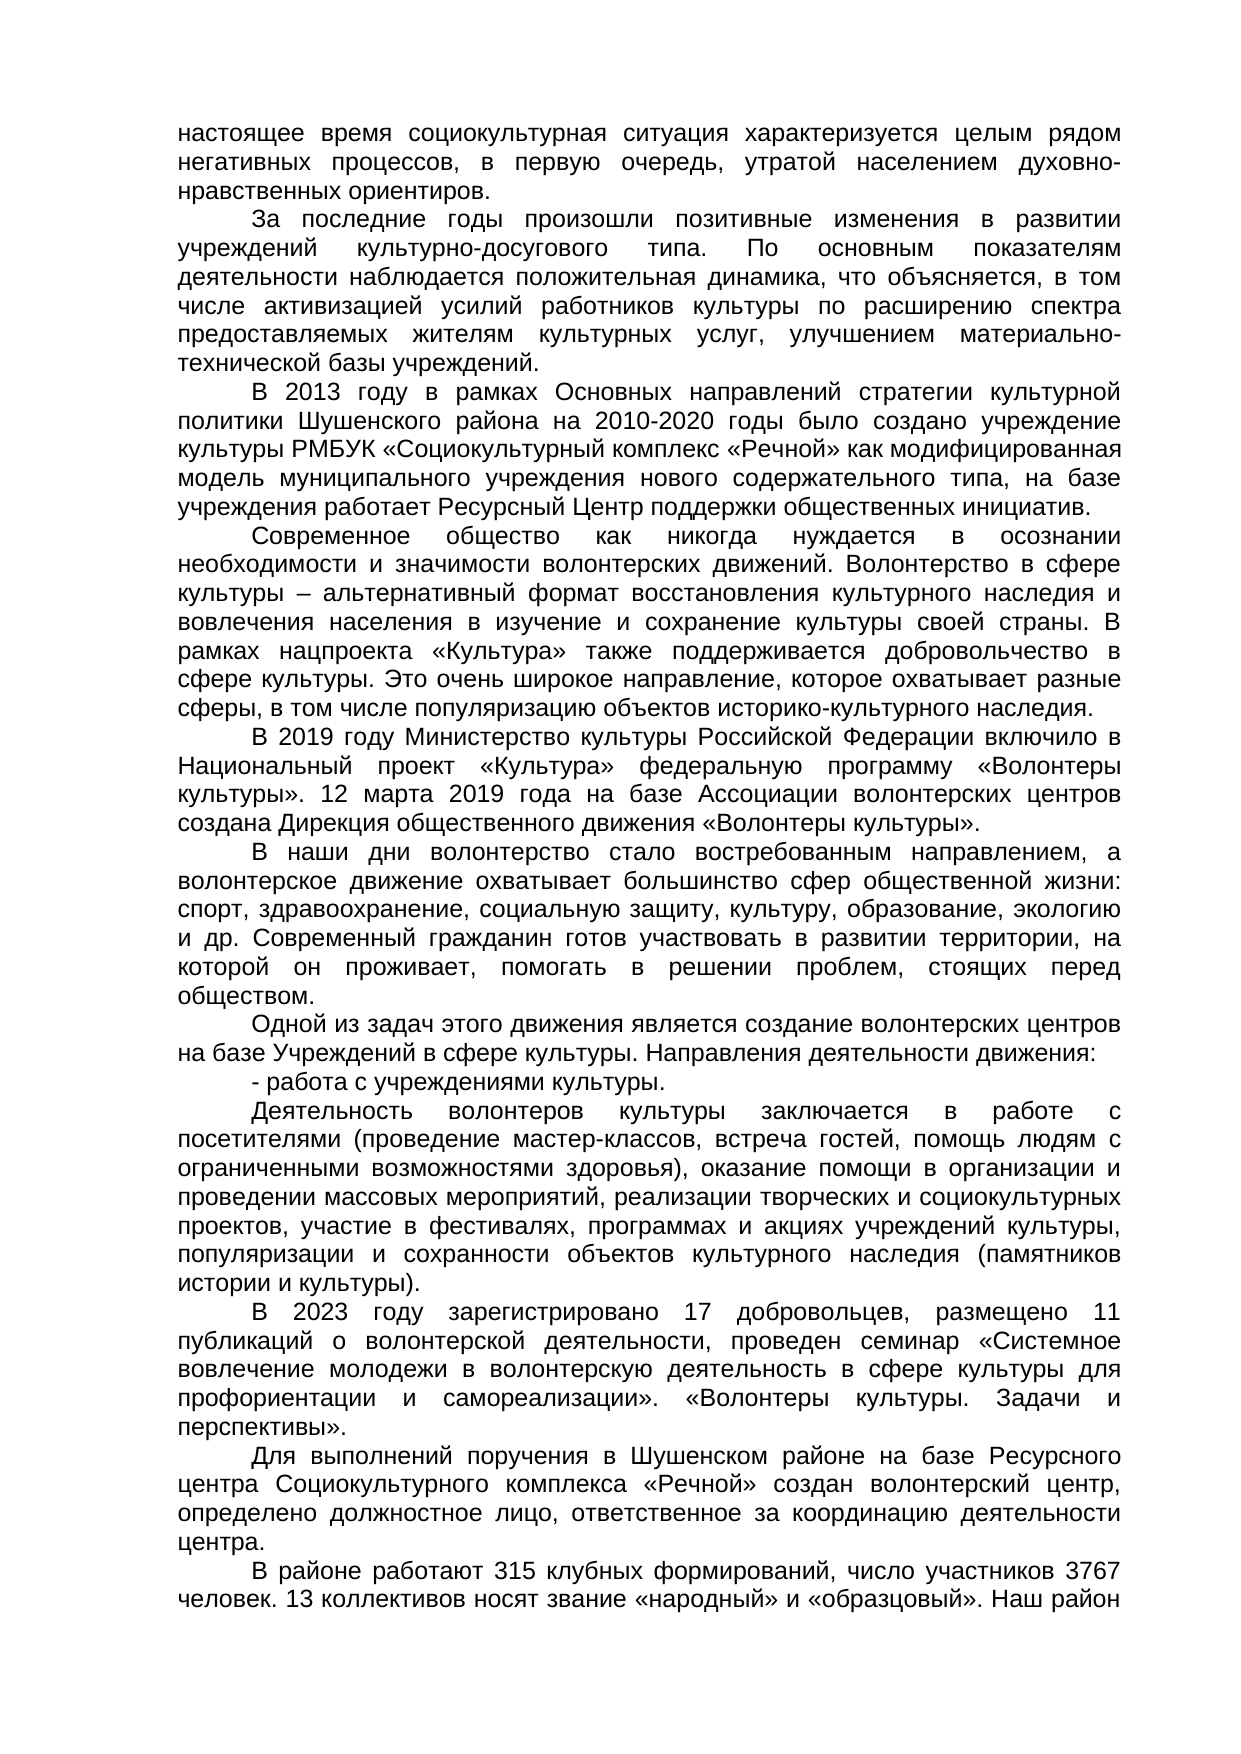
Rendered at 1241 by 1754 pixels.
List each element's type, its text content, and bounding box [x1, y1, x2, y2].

text - работа с учреждениями культуры. [177, 1067, 1122, 1096]
text Современное общество как никогда нуждается в осознании необходимости и значимости волонтерских движений. Волонтерство в сфере культуры – альтернативный формат восстановления культурного наследия и вовлечения населения в изучение и сохранение культуры своей страны. В рамках нацпроекта «Культура» также поддерживается добровольчество в сфере культуры. Это очень широкое направление, которое охватывает разные сферы, в том числе популяризацию объектов историко-культурного наследия. [177, 521, 1122, 722]
text Деятельность волонтеров культуры заключается в работе с посетителями (проведение мастер-классов, встреча гостей, помощь людям с ограниченными возможностями здоровья), оказание помощи в организации и проведении массовых мероприятий, реализации творческих и социокультурных проектов, участие в фестивалях, программах и акциях учреждений культуры, популяризации и сохранности объектов культурного наследия (памятников истории и культуры). [177, 1096, 1122, 1297]
text В 2013 году в рамках Основных направлений стратегии культурной политики Шушенского района на 2010-2020 годы было создано учреждение культуры РМБУК «Социокультурный комплекс «Речной» как модифицированная модель муниципального учреждения нового содержательного типа, на базе учреждения работает Ресурсный Центр поддержки общественных инициатив. [177, 377, 1122, 521]
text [177, 118, 1122, 204]
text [177, 1556, 1122, 1613]
text Одной из задач этого движения является создание волонтерских центров на базе Учреждений в сфере культуры. Направления деятельности движения: [177, 1009, 1122, 1067]
text В наши дни волонтерство стало востребованным направлением, а волонтерское движение охватывает большинство сфер общественной жизни: спорт, здравоохранение, социальную защиту, культуру, образование, экологию и др. Современный гражданин готов участвовать в развитии территории, на которой он проживает, помогать в решении проблем, стоящих перед обществом. [177, 837, 1122, 1009]
text В 2019 году Министерство культуры Российской Федерации включило в Национальный проект «Культура» федеральную программу «Волонтеры культуры». 12 марта 2019 года на базе Ассоциации волонтерских центров создана Дирекция общественного движения «Волонтеры культуры». [177, 722, 1122, 837]
text В 2023 году зарегистрировано 17 добровольцев, размещено 11 публикаций о волонтерской деятельности, проведен семинар «Системное вовлечение молодежи в волонтерскую деятельность в сфере культуры для профориентации и самореализации». «Волонтеры культуры. Задачи и перспективы». [177, 1297, 1122, 1441]
text Для выполнений поручения в Шушенском районе на базе Ресурсного центра Социокультурного комплекса «Речной» создан волонтерский центр, определено должностное лицо, ответственное за координацию деятельности центра. [177, 1441, 1122, 1556]
text За последние годы произошли позитивные изменения в развитии учреждений культурно-досугового типа. По основным показателям деятельности наблюдается положительная динамика, что объясняется, в том числе активизацией усилий работников культуры по расширению спектра предоставляемых жителям культурных услуг, улучшением материально-технической базы учреждений. [177, 204, 1122, 377]
